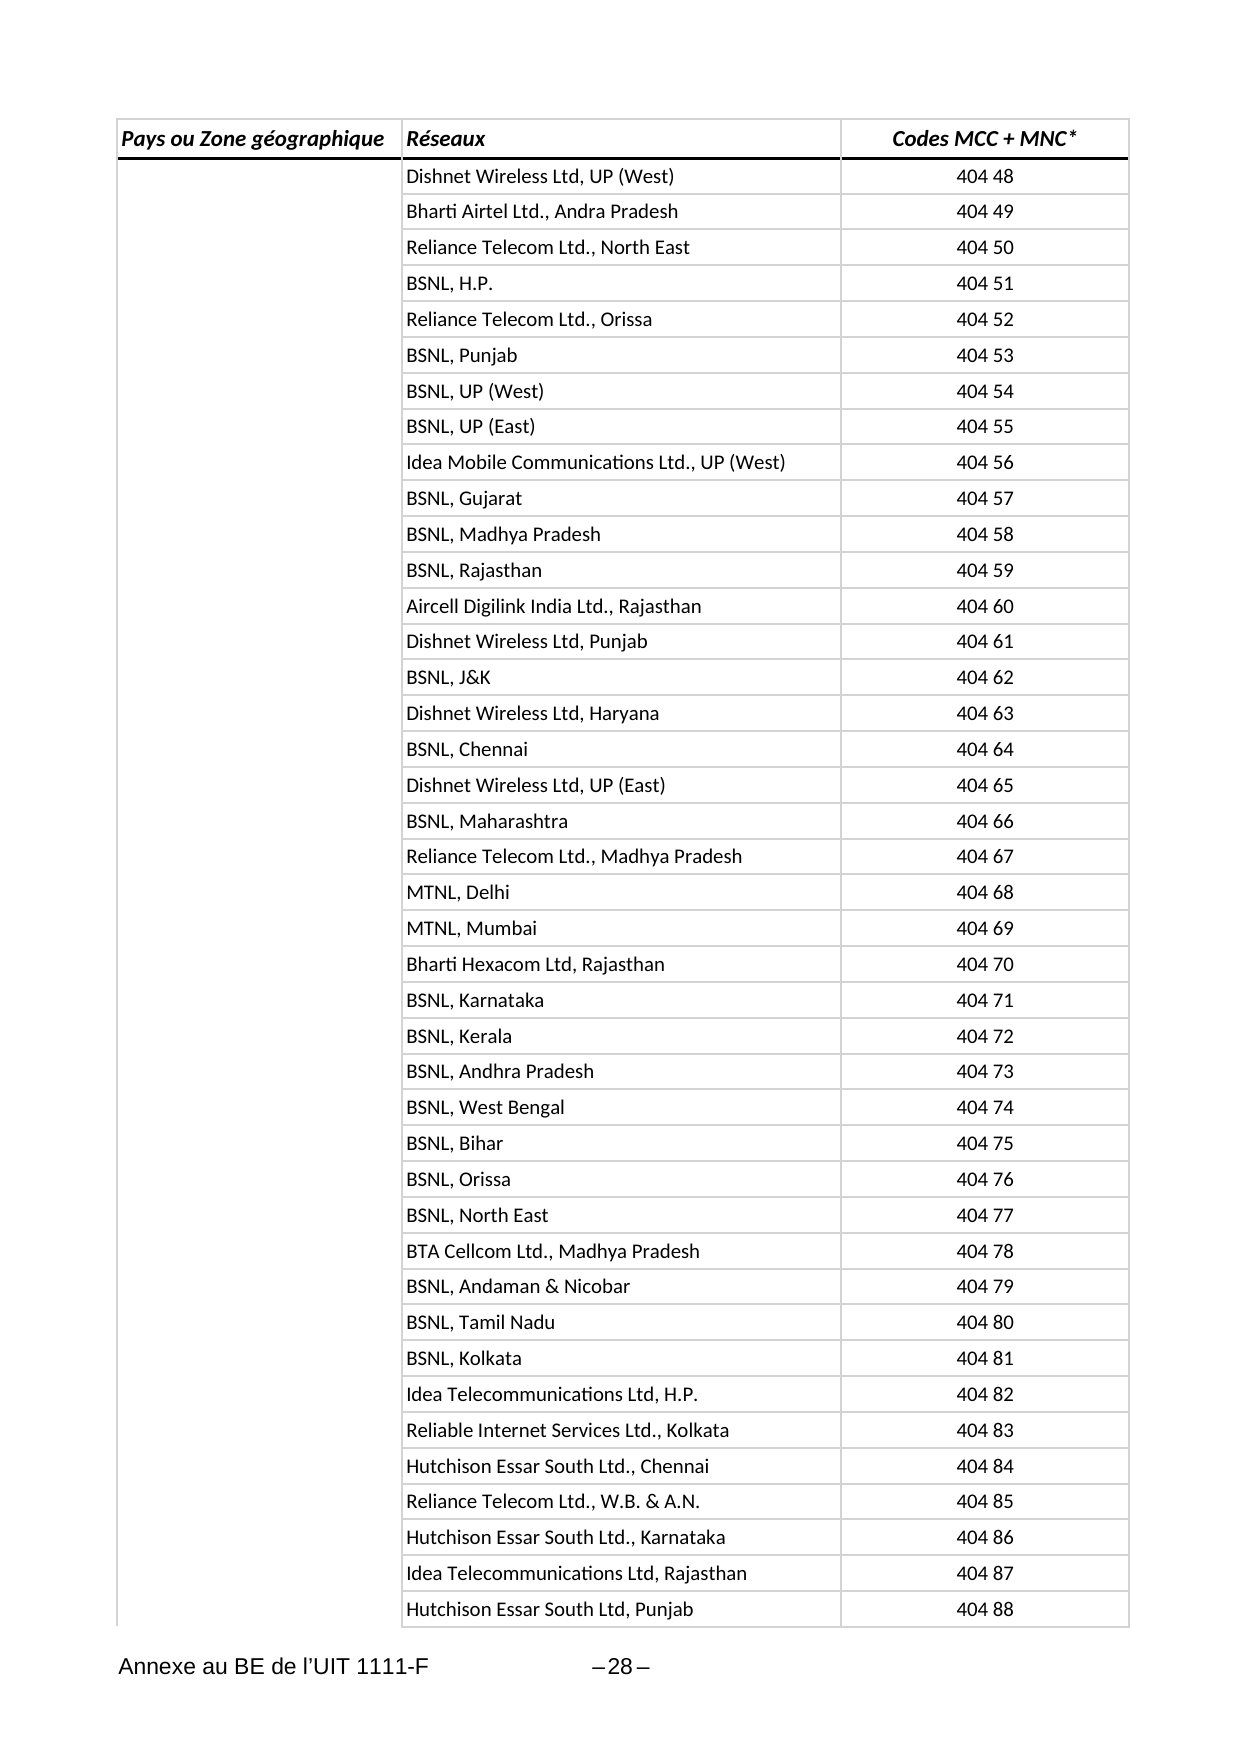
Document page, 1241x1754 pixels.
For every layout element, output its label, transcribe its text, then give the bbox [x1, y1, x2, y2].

table_cell Bharti Hexacom Ltd, Rajasthan [403, 947, 840, 981]
table_cell 404 79 [842, 1270, 1128, 1303]
table_header Codes MCC + MNC* [842, 120, 1128, 157]
table_cell 404 54 [842, 374, 1128, 407]
table_cell Reliance Telecom Ltd., Madhya Pradesh [403, 840, 840, 873]
table_cell 404 48 [842, 160, 1128, 192]
table_cell BSNL, Gujarat [403, 481, 840, 515]
table_cell 404 69 [842, 911, 1128, 945]
table_cell Idea Mobile Communications Ltd., UP (West) [403, 445, 840, 479]
table_cell 404 74 [842, 1090, 1128, 1124]
table_cell BSNL, UP (East) [403, 410, 840, 443]
table_cell 404 55 [842, 410, 1128, 443]
table_cell 404 88 [842, 1592, 1128, 1626]
table_cell BSNL, UP (West) [403, 374, 840, 407]
table_cell 404 78 [842, 1234, 1128, 1267]
table_cell 404 85 [842, 1485, 1128, 1518]
table_cell Hutchison Essar South Ltd., Chennai [403, 1449, 840, 1482]
table_cell BSNL, West Bengal [403, 1090, 840, 1124]
table_cell 404 57 [842, 481, 1128, 515]
table_cell 404 71 [842, 983, 1128, 1017]
table_cell BSNL, Rajasthan [403, 553, 840, 587]
table_cell 404 66 [842, 804, 1128, 837]
table_cell 404 86 [842, 1520, 1128, 1554]
table_cell Dishnet Wireless Ltd, UP (East) [403, 768, 840, 802]
table_cell Reliable Internet Services Ltd., Kolkata [403, 1413, 840, 1447]
table_cell 404 56 [842, 445, 1128, 479]
table_cell BSNL, Kerala [403, 1019, 840, 1052]
table_cell Idea Telecommunications Ltd, H.P. [403, 1377, 840, 1411]
table_cell BSNL, Madhya Pradesh [403, 517, 840, 551]
table_cell 404 64 [842, 732, 1128, 766]
table_cell 404 65 [842, 768, 1128, 802]
table_cell BSNL, Maharashtra [403, 804, 840, 837]
table_cell 404 70 [842, 947, 1128, 981]
table_cell BSNL, North East [403, 1198, 840, 1232]
table_cell 404 80 [842, 1305, 1128, 1339]
table_cell 404 59 [842, 553, 1128, 587]
table_cell MTNL, Delhi [403, 875, 840, 909]
table_cell BSNL, Kolkata [403, 1341, 840, 1375]
table_cell BTA Cellcom Ltd., Madhya Pradesh [403, 1234, 840, 1267]
table_cell 404 76 [842, 1162, 1128, 1196]
table_cell Hutchison Essar South Ltd., Karnataka [403, 1520, 840, 1554]
table_cell 404 87 [842, 1556, 1128, 1590]
table_cell 404 75 [842, 1126, 1128, 1160]
table_cell Dishnet Wireless Ltd, Haryana [403, 696, 840, 730]
table_cell 404 81 [842, 1341, 1128, 1375]
table_cell Aircell Digilink India Ltd., Rajasthan [403, 589, 840, 622]
table_cell BSNL, Andaman & Nicobar [403, 1270, 840, 1303]
table_cell 404 83 [842, 1413, 1128, 1447]
table_cell Reliance Telecom Ltd., North East [403, 230, 840, 264]
table_cell 404 68 [842, 875, 1128, 909]
table_cell 404 52 [842, 302, 1128, 336]
table_cell 404 61 [842, 625, 1128, 658]
table_cell 404 49 [842, 195, 1128, 228]
table_cell Reliance Telecom Ltd., Orissa [403, 302, 840, 336]
table_cell BSNL, Orissa [403, 1162, 840, 1196]
table_cell Dishnet Wireless Ltd, Punjab [403, 625, 840, 658]
table_cell 404 84 [842, 1449, 1128, 1482]
table_header Pays ou Zone géographique [118, 120, 401, 157]
table_cell Bharti Airtel Ltd., Andra Pradesh [403, 195, 840, 228]
table_cell 404 58 [842, 517, 1128, 551]
table_cell Reliance Telecom Ltd., W.B. & A.N. [403, 1485, 840, 1518]
table_cell 404 73 [842, 1055, 1128, 1088]
table_cell Hutchison Essar South Ltd, Punjab [403, 1592, 840, 1626]
table_cell BSNL, Bihar [403, 1126, 840, 1160]
table_cell BSNL, J&K [403, 660, 840, 694]
table_cell 404 51 [842, 266, 1128, 300]
table_cell BSNL, Punjab [403, 338, 840, 372]
table_cell BSNL, Karnataka [403, 983, 840, 1017]
table_cell BSNL, Tamil Nadu [403, 1305, 840, 1339]
table_cell BSNL, Chennai [403, 732, 840, 766]
table_cell 404 77 [842, 1198, 1128, 1232]
table_cell 404 82 [842, 1377, 1128, 1411]
table_cell 404 60 [842, 589, 1128, 622]
table_cell 404 63 [842, 696, 1128, 730]
table_cell 404 72 [842, 1019, 1128, 1052]
table_header Réseaux [403, 120, 840, 157]
table_cell Dishnet Wireless Ltd, UP (West) [403, 160, 840, 192]
table_cell 404 53 [842, 338, 1128, 372]
table_cell Idea Telecommunications Ltd, Rajasthan [403, 1556, 840, 1590]
table_cell BSNL, Andhra Pradesh [403, 1055, 840, 1088]
table_cell 404 62 [842, 660, 1128, 694]
table_cell 404 50 [842, 230, 1128, 264]
table_cell MTNL, Mumbai [403, 911, 840, 945]
table_cell 404 67 [842, 840, 1128, 873]
table_cell BSNL, H.P. [403, 266, 840, 300]
